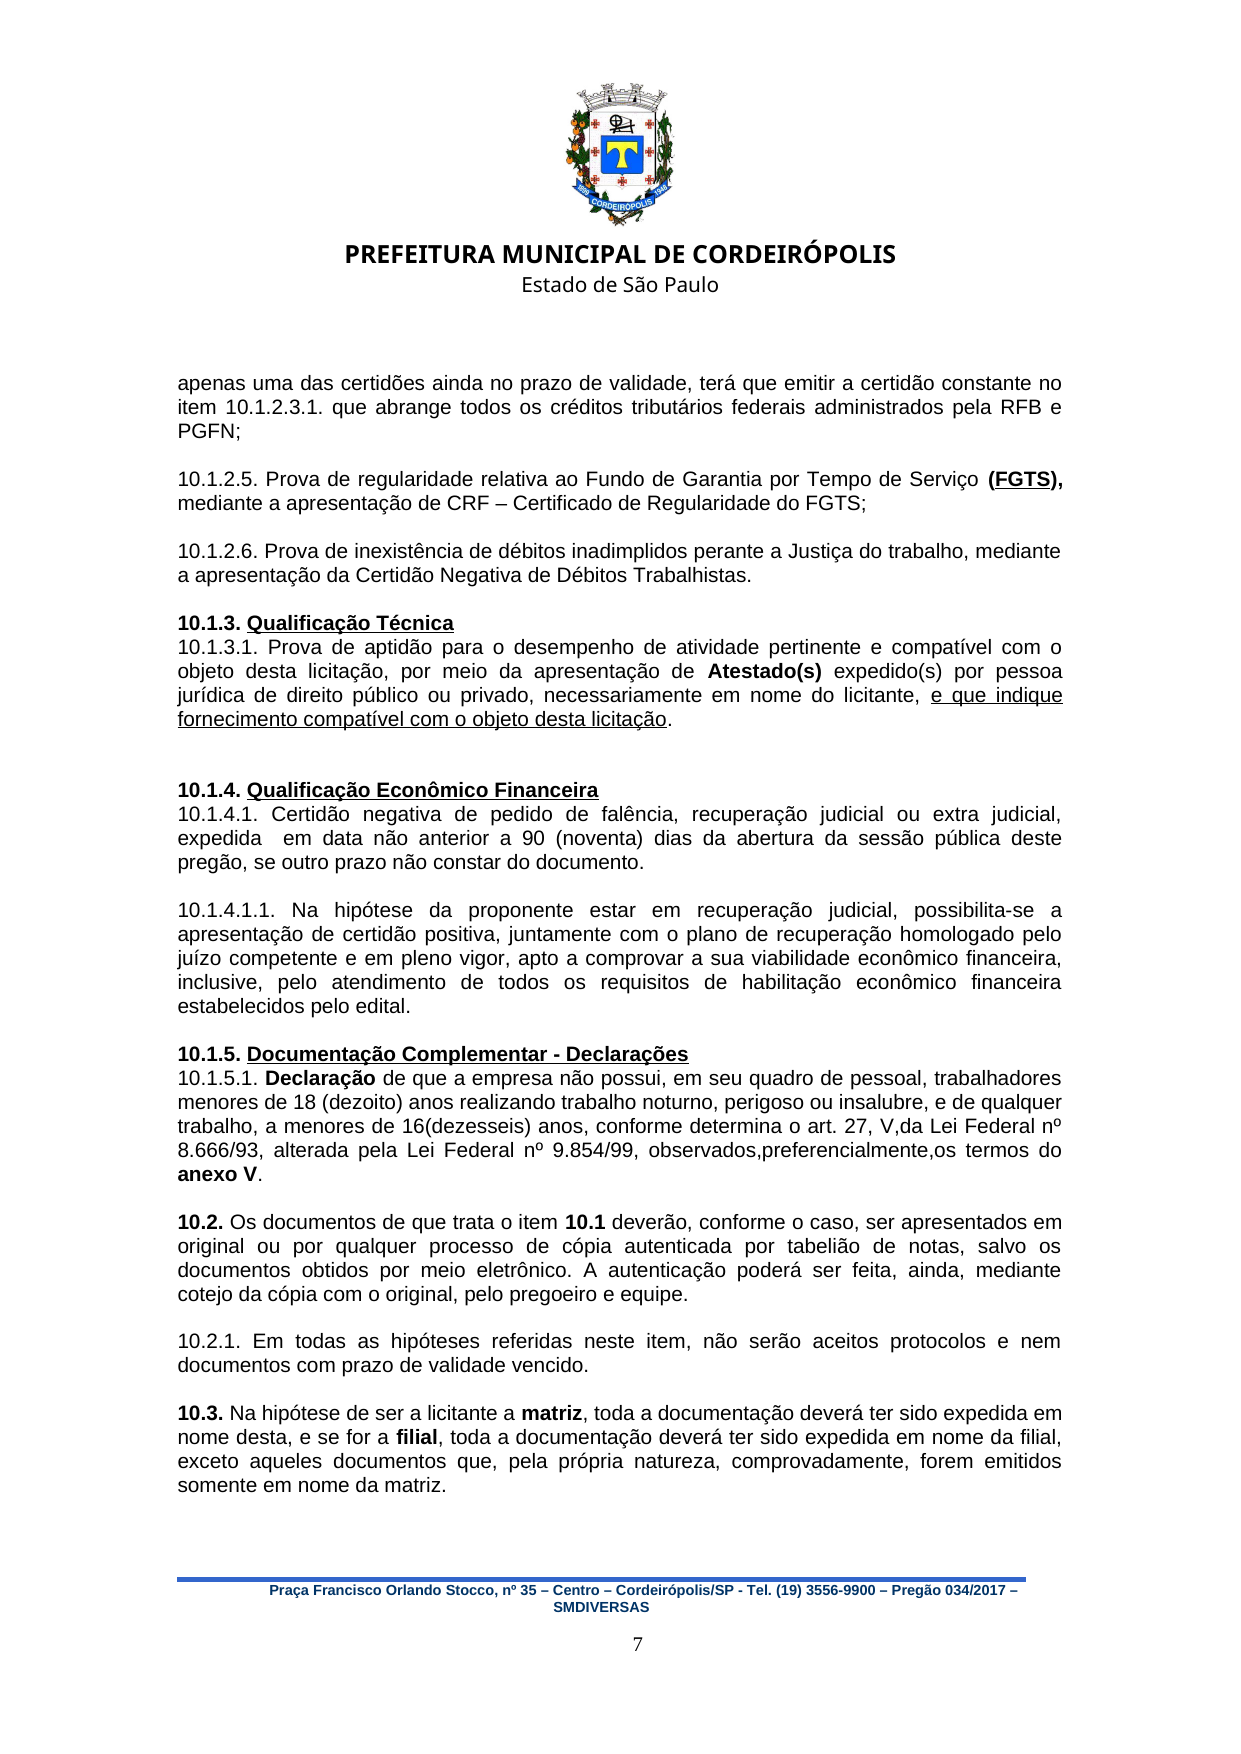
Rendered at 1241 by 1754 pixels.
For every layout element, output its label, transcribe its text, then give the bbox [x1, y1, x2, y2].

text 10.3. Na hipótese de ser a licitante a matriz, toda a documentação deverá ter sido expedida em nome desta, e se for a filial, toda a documentação deverá ter sido expedida em nome da filial, exceto aqueles documentos que, pela própria natureza, comprovadamente, forem emitidos somente em nome da matriz. [177, 1401, 1063, 1497]
text 10.1.5.1. Declaração de que a empresa não possui, em seu quadro de pessoal, trabalhadores menores de 18 (dezoito) anos realizando trabalho noturno, perigoso ou insalubre, e de qualquer trabalho, a menores de 16(dezesseis) anos, conforme determina o art. 27, V,da Lei Federal nº 8.666/93, alterada pela Lei Federal nº 9.854/99, observados,preferencialmente,os termos do anexo V. [177, 1066, 1063, 1186]
text 10.2. Os documentos de que trata o item 10.1 deverão, conforme o caso, ser apresentados em original ou por qualquer processo de cópia autenticada por tabelião de notas, salvo os documentos obtidos por meio eletrônico. A autenticação poderá ser feita, ainda, mediante cotejo da cópia com o original, pelo pregoeiro e equipe. [177, 1209, 1063, 1305]
text 10.1.3. Qualificação Técnica [177, 611, 1063, 634]
text 10.1.2.6. Prova de inexistência de débitos inadimplidos perante a Justiça do trabalho, mediante a apresentação da Certidão Negativa de Débitos Trabalhistas. [177, 539, 1063, 587]
picture [559, 73, 682, 237]
text 10.1.4.1.1. Na hipótese da proponente estar em recuperação judicial, possibilita-se a apresentação de certidão positiva, juntamente com o plano de recuperação homologado pelo juízo competente e em pleno vigor, apto a comprovar a sua viabilidade econômico financeira, inclusive, pelo atendimento de todos os requisitos de habilitação econômico financeira estabelecidos pelo edital. [177, 898, 1063, 1018]
text 10.1.5. Documentação Complementar - Declarações [177, 1042, 1063, 1066]
text 10.1.4.1. Certidão negativa de pedido de falência, recuperação judicial ou extra judicial, expedida em data não anterior a 90 (noventa) dias da abertura da sessão pública deste pregão, se outro prazo não constar do documento. [177, 802, 1063, 874]
text 10.1.4. Qualificação Econômico Financeira [177, 778, 1063, 802]
text 10.1.2.5. Prova de regularidade relativa ao Fundo de Garantia por Tempo de Serviço (FGTS), mediante a apresentação de CRF – Certificado de Regularidade do FGTS; [177, 467, 1063, 515]
text 10.2.1. Em todas as hipóteses referidas neste item, não serão aceitos protocolos e nem documentos com prazo de validade vencido. [177, 1329, 1063, 1377]
text 10.1.3.1. Prova de aptidão para o desempenho de atividade pertinente e compatível com o objeto desta licitação, por meio da apresentação de Atestado(s) expedido(s) por pessoa jurídica de direito público ou privado, necessariamente em nome do licitante, e que indique fornecimento compatível com o objeto desta licitação. [177, 634, 1063, 730]
